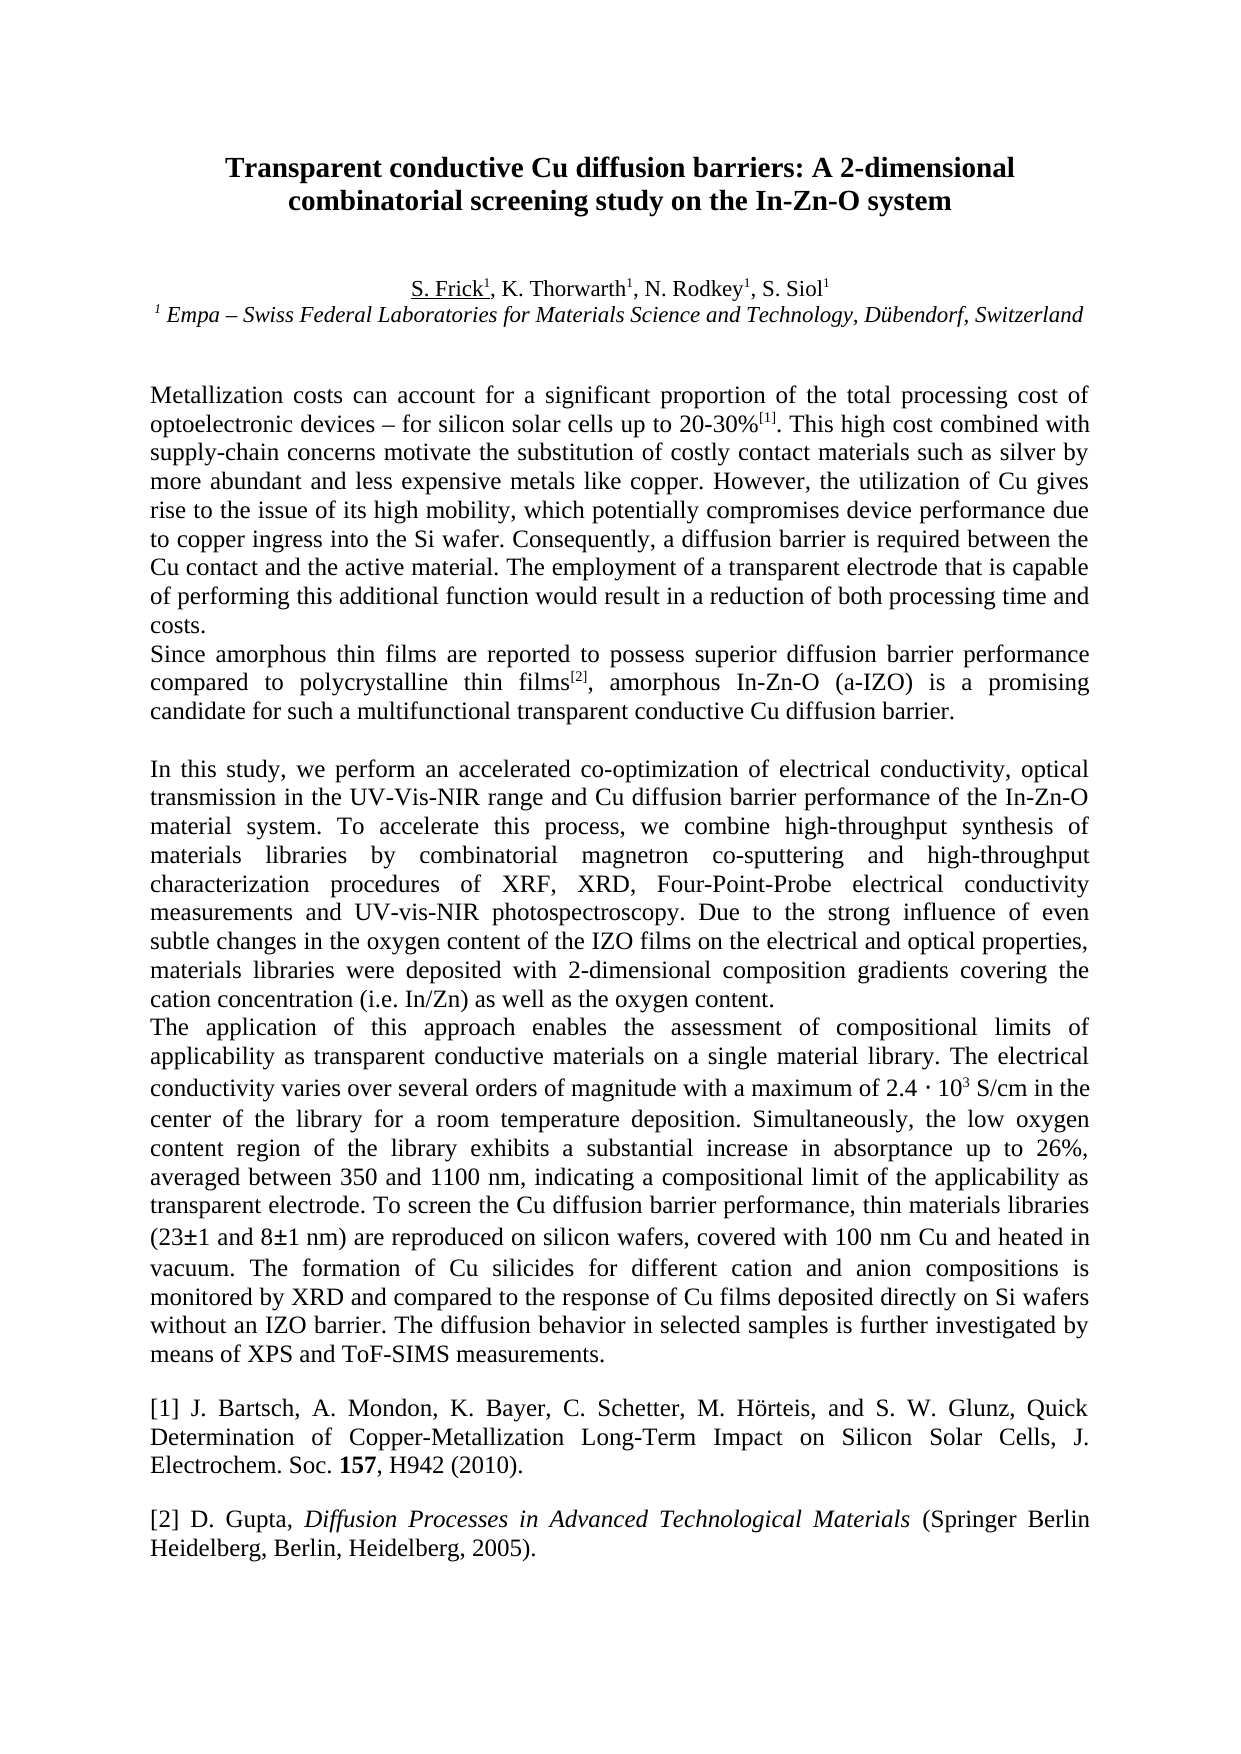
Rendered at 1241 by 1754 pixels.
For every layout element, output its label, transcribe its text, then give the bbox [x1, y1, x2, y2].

text S. Frick1, K. Thorwarth1, N. Rodkey1, S. Siol1 [150, 274, 1090, 301]
text 1 Empa – Swiss Federal Laboratories for Materials Science and Technology, Dübendorf, Switzerland [150, 301, 1090, 327]
text [2] D. Gupta, Diffusion Processes in Advanced Technological Materials (Springer Berlin Heidelberg, Berlin, Heidelberg, 2005). [150, 1504, 1090, 1562]
text Since amorphous thin films are reported to possess superior diffusion barrier performance compared to polycrystalline thin films[2], amorphous In-Zn-O (a-IZO) is a promising candidate for such a multifunctional transparent conductive Cu diffusion barrier. [150, 639, 1090, 725]
text [1] J. Bartsch, A. Mondon, K. Bayer, C. Schetter, M. Hörteis, and S. W. Glunz, Quick Determination of Copper-Metallization Long-Term Impact on Silicon Solar Cells, J. Electrochem. Soc. 157, H942 (2010). [150, 1393, 1090, 1479]
text Transparent conductive Cu diffusion barriers: A 2-dimensional combinatorial screening study on the In-Zn-O system [150, 150, 1090, 217]
text In this study, we perform an accelerated co-optimization of electrical conductivity, optical transmission in the UV-Vis-NIR range and Cu diffusion barrier performance of the In-Zn-O material system. To accelerate this process, we combine high-throughput synthesis of materials libraries by combinatorial magnetron co-sputtering and high-throughput characterization procedures of XRF, XRD, Four-Point-Probe electrical conductivity measurements and UV-vis-NIR photospectroscopy. Due to the strong influence of even subtle changes in the oxygen content of the IZO films on the electrical and optical properties, materials libraries were deposited with 2-dimensional composition gradients covering the cation concentration (i.e. In/Zn) as well as the oxygen content. [150, 754, 1090, 1012]
text The application of this approach enables the assessment of compositional limits of applicability as transparent conductive materials on a single material library. The electrical conductivity varies over several orders of magnitude with a maximum of 2.4 · 103 S/cm in the center of the library for a room temperature deposition. Simultaneously, the low oxygen content region of the library exhibits a substantial increase in absorptance up to 26%, averaged between 350 and 1100 nm, indicating a compositional limit of the applicability as transparent electrode. To screen the Cu diffusion barrier performance, thin materials libraries (23±1 and 8±1 nm) are reproduced on silicon wafers, covered with 100 nm Cu and heated in vacuum. The formation of Cu silicides for different cation and anion compositions is monitored by XRD and compared to the response of Cu films deposited directly on Si wafers without an IZO barrier. The diffusion behavior in selected samples is further investigated by means of XPS and ToF-SIMS measurements. [150, 1012, 1090, 1368]
text Metallization costs can account for a significant proportion of the total processing cost of optoelectronic devices – for silicon solar cells up to 20-30%[1]. This high cost combined with supply-chain concerns motivate the substitution of costly contact materials such as silver by more abundant and less expensive metals like copper. However, the utilization of Cu gives rise to the issue of its high mobility, which potentially compromises device performance due to copper ingress into the Si wafer. Consequently, a diffusion barrier is required between the Cu contact and the active material. The employment of a transparent electrode that is capable of performing this additional function would result in a reduction of both processing time and costs. [150, 380, 1090, 639]
